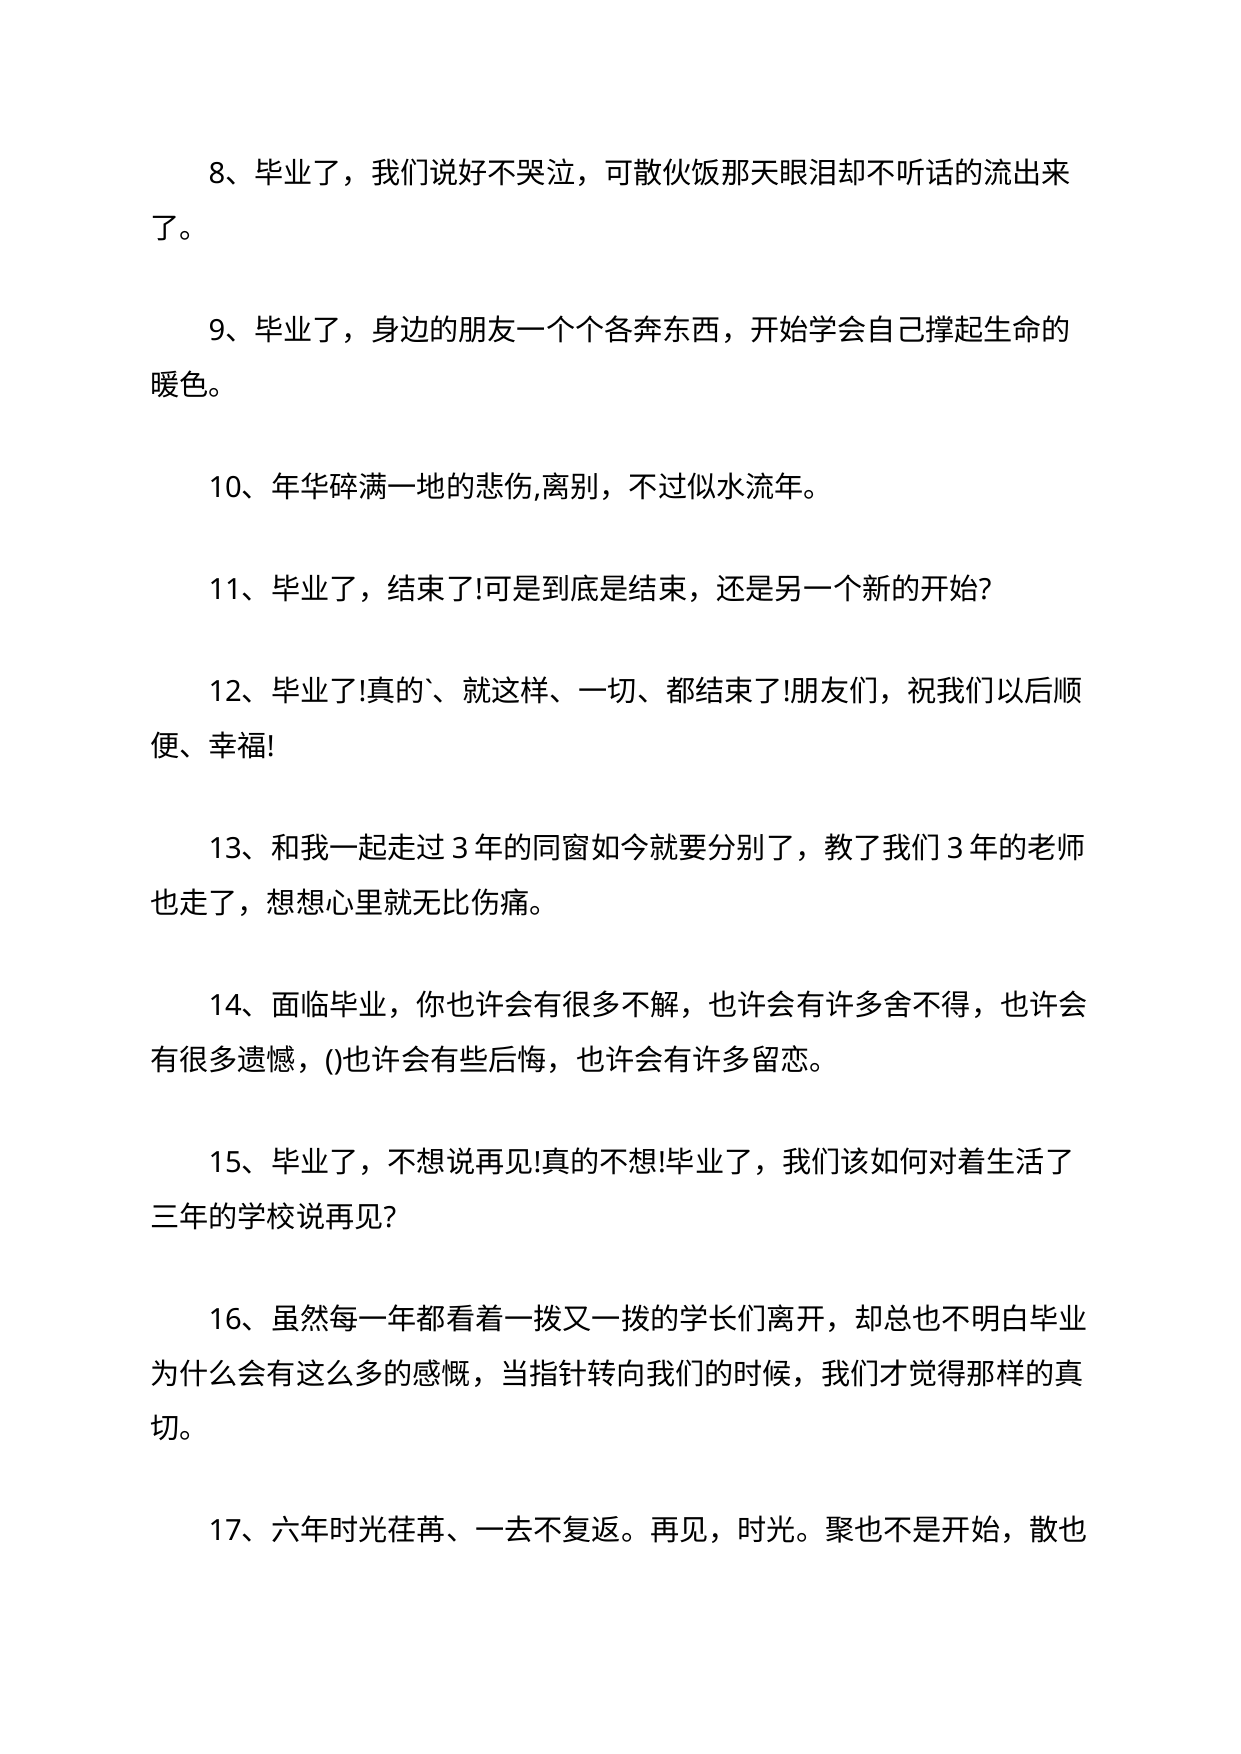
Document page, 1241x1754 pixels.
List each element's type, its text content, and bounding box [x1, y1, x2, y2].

text 16、虽然每一年都看着一拨又一拨的学长们离开，却总也不明白毕业为什么会有这么多的感慨，当指针转向我们的时候，我们才觉得那样的真切。 [150, 1295, 1090, 1447]
text 15、毕业了，不想说再见!真的不想!毕业了，我们该如何对着生活了三年的学校说再见? [150, 1138, 1090, 1236]
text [150, 1507, 1090, 1549]
text 13、和我一起走过3年的同窗如今就要分别了，教了我们3年的老师也走了，想想心里就无比伤痛。 [150, 824, 1090, 922]
text 14、面临毕业，你也许会有很多不解，也许会有许多舍不得，也许会有很多遗憾，()也许会有些后悔，也许会有许多留恋。 [150, 981, 1090, 1079]
text 9、毕业了，身边的朋友一个个各奔东西，开始学会自己撑起生命的暖色。 [150, 307, 1090, 404]
text 11、毕业了，结束了!可是到底是结束，还是另一个新的开始? [150, 566, 1090, 608]
text 10、年华碎满一地的悲伤,离别，不过似水流年。 [150, 463, 1090, 506]
text 12、毕业了!真的`、就这样、一切、都结束了!朋友们，祝我们以后顺便、幸福! [150, 667, 1090, 765]
text 8、毕业了，我们说好不哭泣，可散伙饭那天眼泪却不听话的流出来了。 [150, 150, 1090, 247]
